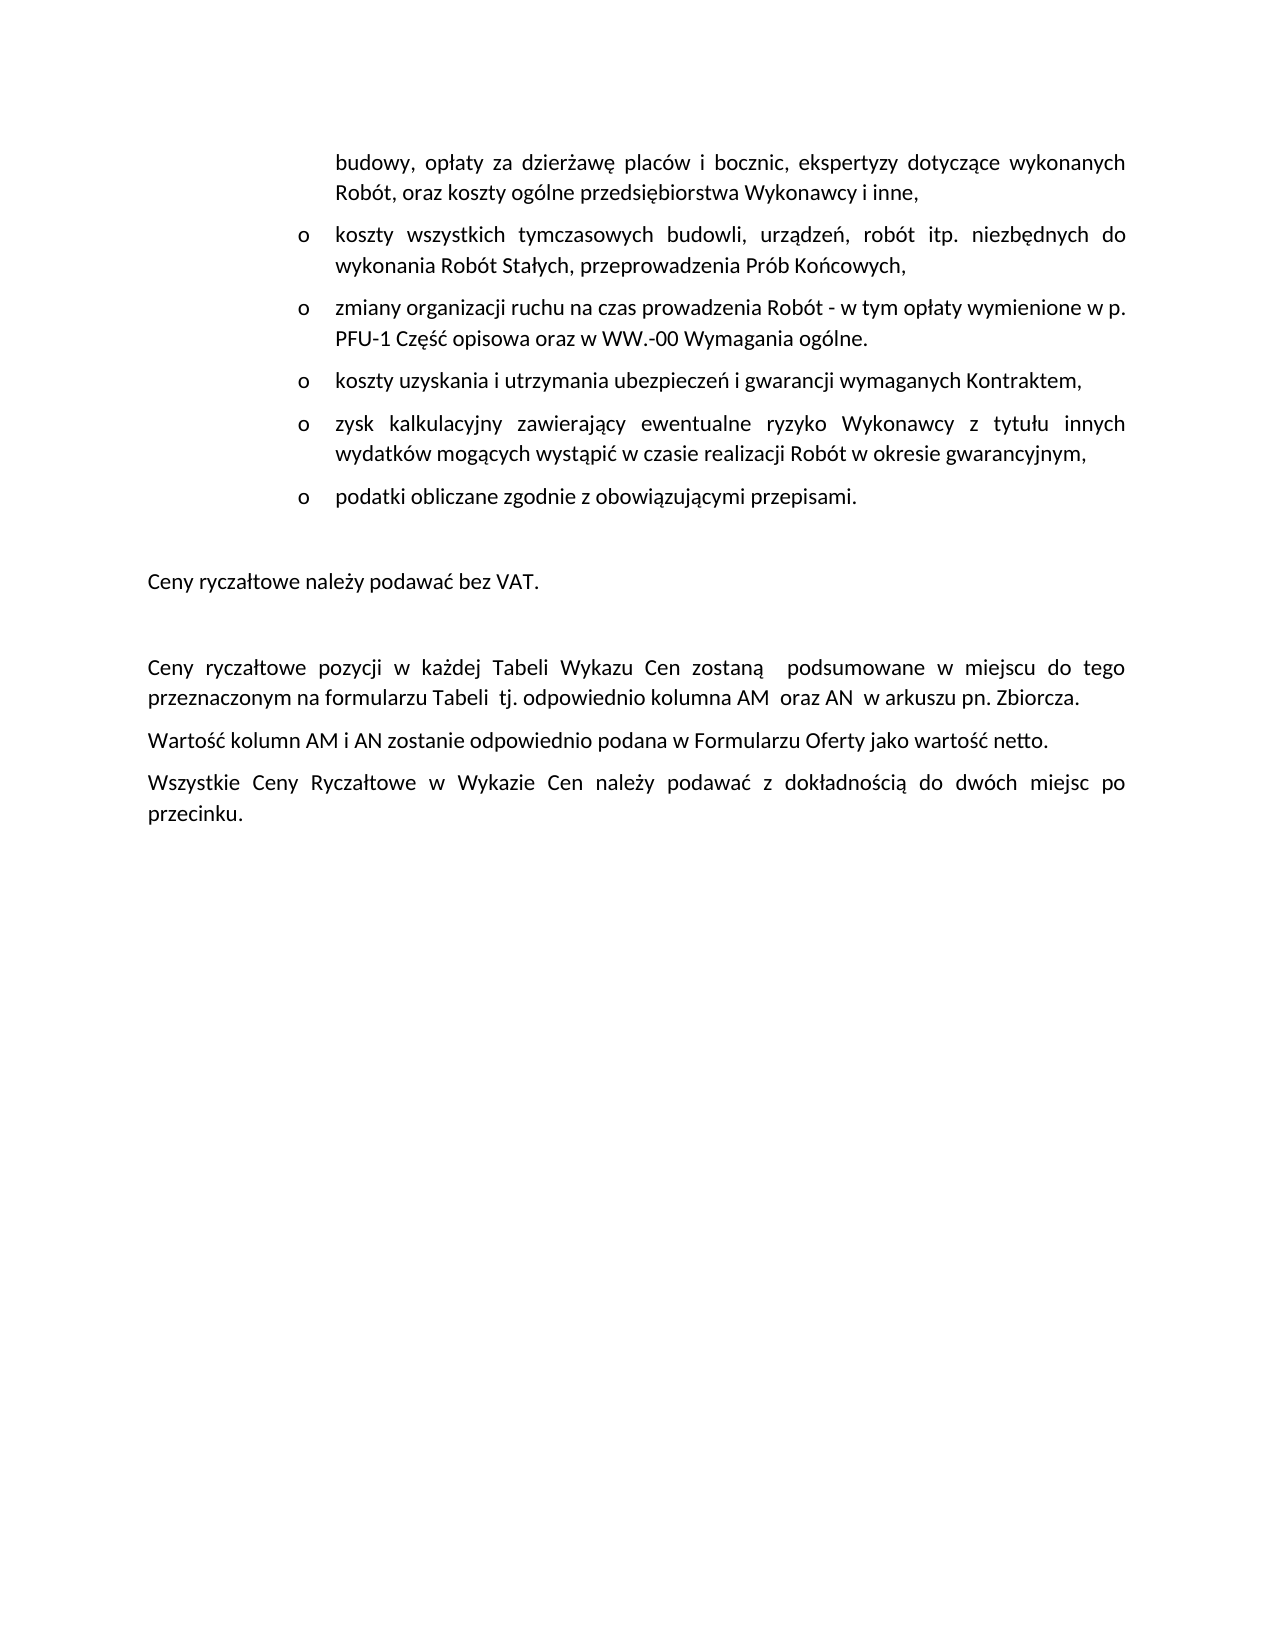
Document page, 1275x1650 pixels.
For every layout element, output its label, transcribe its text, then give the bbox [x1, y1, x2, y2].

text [298, 148, 1127, 206]
text o koszty uzyskania i utrzymania ubezpieczeń i gwarancji wymaganych Kontraktem, [298, 366, 1127, 394]
text o zmiany organizacji ruchu na czas prowadzenia Robót - w tym opłaty wymienione w p. PFU-1 Część opisowa oraz w WW.-00 Wymagania ogólne. [298, 293, 1127, 352]
text o koszty wszystkich tymczasowych budowli, urządzeń, robót itp. niezbędnych do wykonania Robót Stałych, przeprowadzenia Prób Końcowych, [298, 221, 1127, 279]
text Ceny ryczałtowe należy podawać bez VAT. [148, 567, 1127, 595]
text Wartość kolumn AM i AN zostanie odpowiednio podana w Formularzu Oferty jako wartość netto. [148, 726, 1127, 754]
text Ceny ryczałtowe pozycji w każdej Tabeli Wykazu Cen zostaną podsumowane w miejscu do tego przeznaczonym na formularzu Tabeli tj. odpowiednio kolumna AM oraz AN w arkuszu pn. Zbiorcza. [148, 653, 1127, 711]
text o podatki obliczane zgodnie z obowiązującymi przepisami. [298, 482, 1127, 510]
text o zysk kalkulacyjny zawierający ewentualne ryzyko Wykonawcy z tytułu innych wydatków mogących wystąpić w czasie realizacji Robót w okresie gwarancyjnym, [298, 409, 1127, 467]
text Wszystkie Ceny Ryczałtowe w Wykazie Cen należy podawać z dokładnością do dwóch miejsc po przecinku. [148, 768, 1127, 827]
